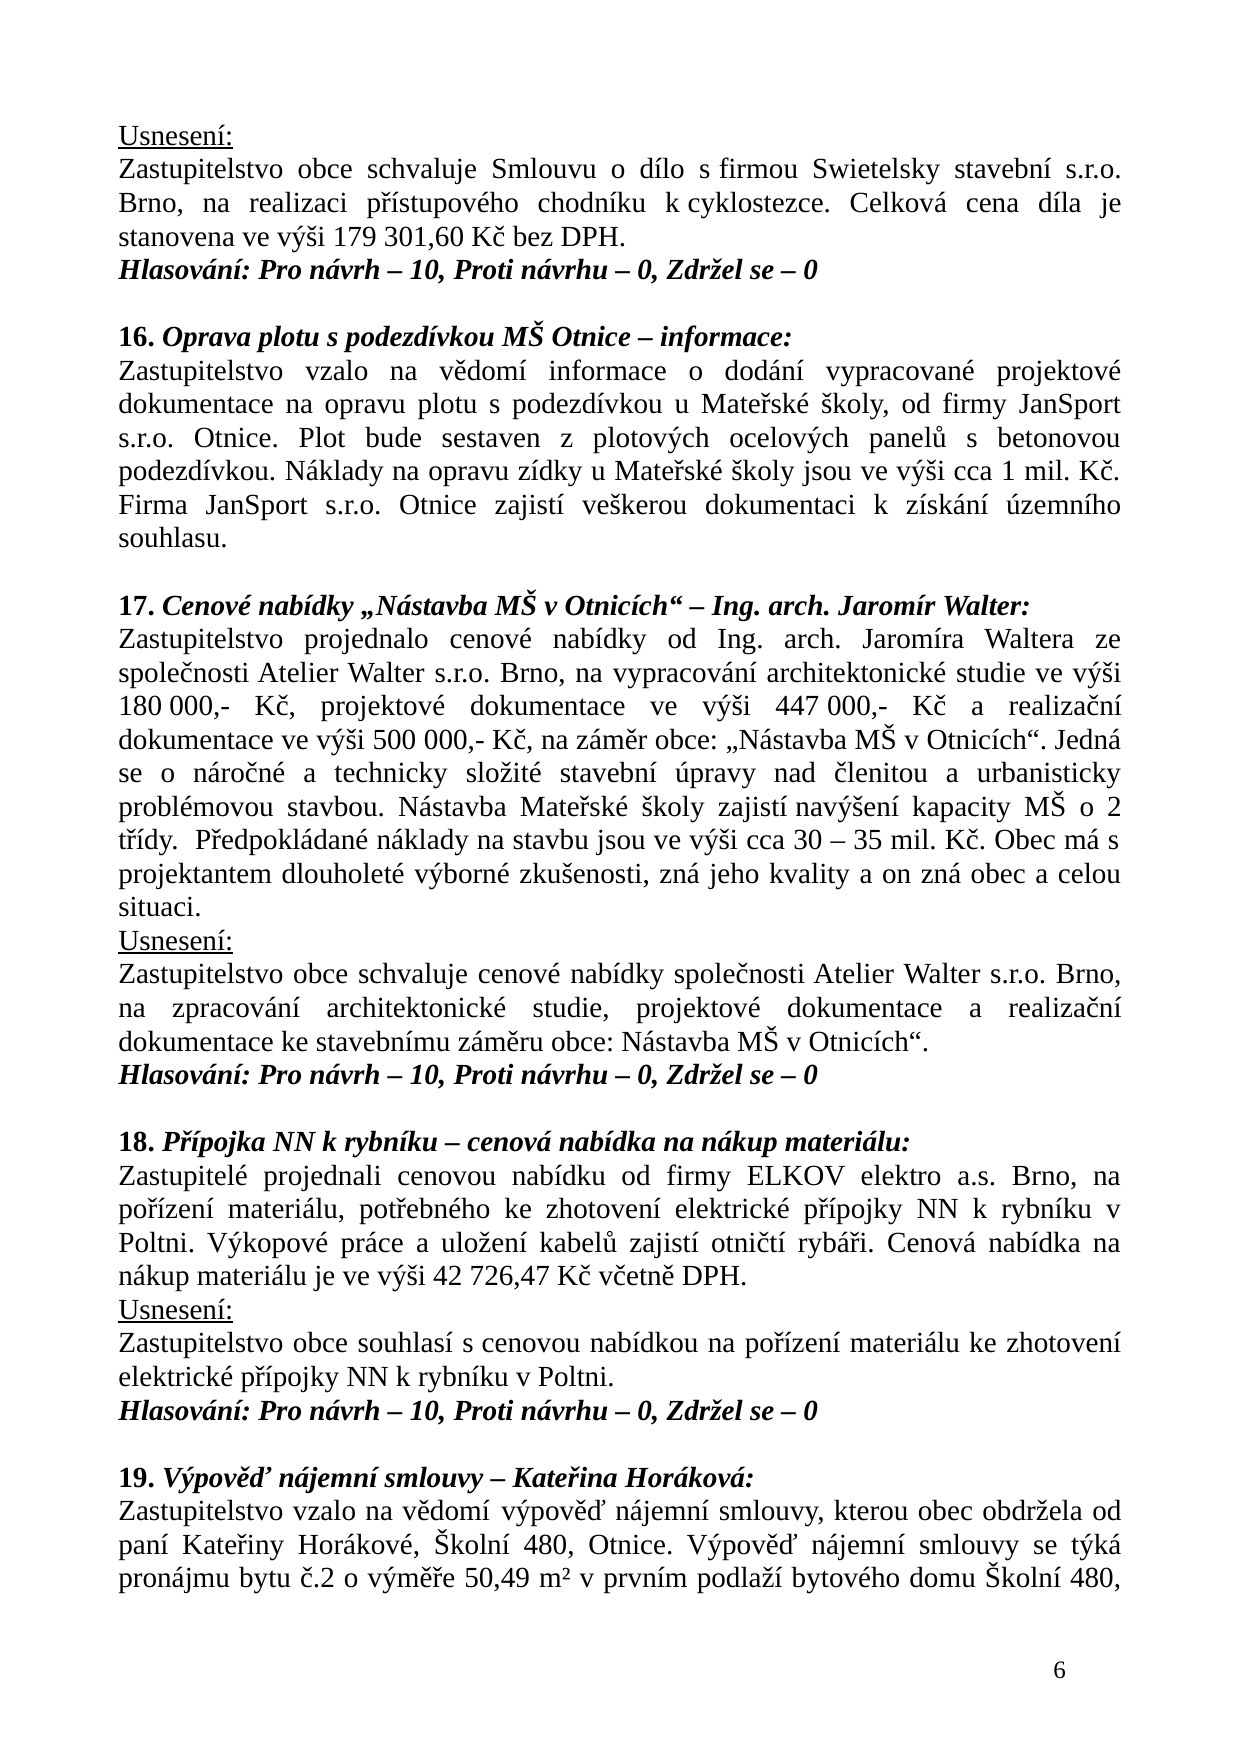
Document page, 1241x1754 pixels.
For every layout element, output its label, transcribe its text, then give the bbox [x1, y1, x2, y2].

text 16. Oprava plotu s podezdívkou MŠ Otnice – informace: [118, 319, 1122, 353]
text Usnesení: [118, 923, 1122, 957]
text Zastupitelstvo projednalo cenové nabídky od Ing. arch. Jaromíra Waltera ze společnosti Atelier Walter s.r.o. Brno, na vypracování architektonické studie ve výši 180 000,- Kč, projektové dokumentace ve výši 447 000,- Kč a realizační dokumentace ve výši 500 000,- Kč, na záměr obce: „Nástavba MŠ v Otnicích“. Jedná se o náročné a technicky složité stavební úpravy nad členitou a urbanisticky problémovou stavbou. Nástavba Mateřské školy zajistí navýšení kapacity MŠ o 2 třídy. Předpokládané náklady na stavbu jsou ve výši cca 30 – 35 mil. Kč. Obec má s projektantem dlouholeté výborné zkušenosti, zná jeho kvality a on zná obec a celou situaci. [118, 621, 1122, 923]
text Zastupitelstvo vzalo na vědomí informace o dodání vypracované projektové dokumentace na opravu plotu s podezdívkou u Mateřské školy, od firmy JanSport s.r.o. Otnice. Plot bude sestaven z plotových ocelových panelů s betonovou podezdívkou. Náklady na opravu zídky u Mateřské školy jsou ve výši cca 1 mil. Kč. Firma JanSport s.r.o. Otnice zajistí veškerou dokumentaci k získání územního souhlasu. [118, 353, 1122, 554]
text 18. Přípojka NN k rybníku – cenová nabídka na nákup materiálu: [118, 1124, 1122, 1158]
text Zastupitelstvo obce schvaluje Smlouvu o dílo s firmou Swietelsky stavební s.r.o. Brno, na realizaci přístupového chodníku k cyklostezce. Celková cena díla je stanovena ve výši 179 301,60 Kč bez DPH. [118, 152, 1122, 252]
text Hlasování: Pro návrh – 10, Proti návrhu – 0, Zdržel se – 0 [118, 1393, 1122, 1426]
text 19. Výpověď nájemní smlouvy – Kateřina Horáková: [118, 1460, 1122, 1493]
text Hlasování: Pro návrh – 10, Proti návrhu – 0, Zdržel se – 0 [118, 252, 1122, 286]
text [118, 1493, 1122, 1594]
text Usnesení: [118, 118, 1122, 152]
text Hlasování: Pro návrh – 10, Proti návrhu – 0, Zdržel se – 0 [118, 1057, 1122, 1091]
text Zastupitelé projednali cenovou nabídku od firmy ELKOV elektro a.s. Brno, na pořízení materiálu, potřebného ke zhotovení elektrické přípojky NN k rybníku v Poltni. Výkopové práce a uložení kabelů zajistí otničtí rybáři. Cenová nabídka na nákup materiálu je ve výši 42 726,47 Kč včetně DPH. [118, 1158, 1122, 1292]
text 17. Cenové nabídky „Nástavba MŠ v Otnicích“ – Ing. arch. Jaromír Walter: [118, 588, 1122, 621]
text Usnesení: [118, 1292, 1122, 1326]
text Zastupitelstvo obce schvaluje cenové nabídky společnosti Atelier Walter s.r.o. Brno, na zpracování architektonické studie, projektové dokumentace a realizační dokumentace ke stavebnímu záměru obce: Nástavba MŠ v Otnicích“. [118, 957, 1122, 1057]
text Zastupitelstvo obce souhlasí s cenovou nabídkou na pořízení materiálu ke zhotovení elektrické přípojky NN k rybníku v Poltni. [118, 1326, 1122, 1393]
